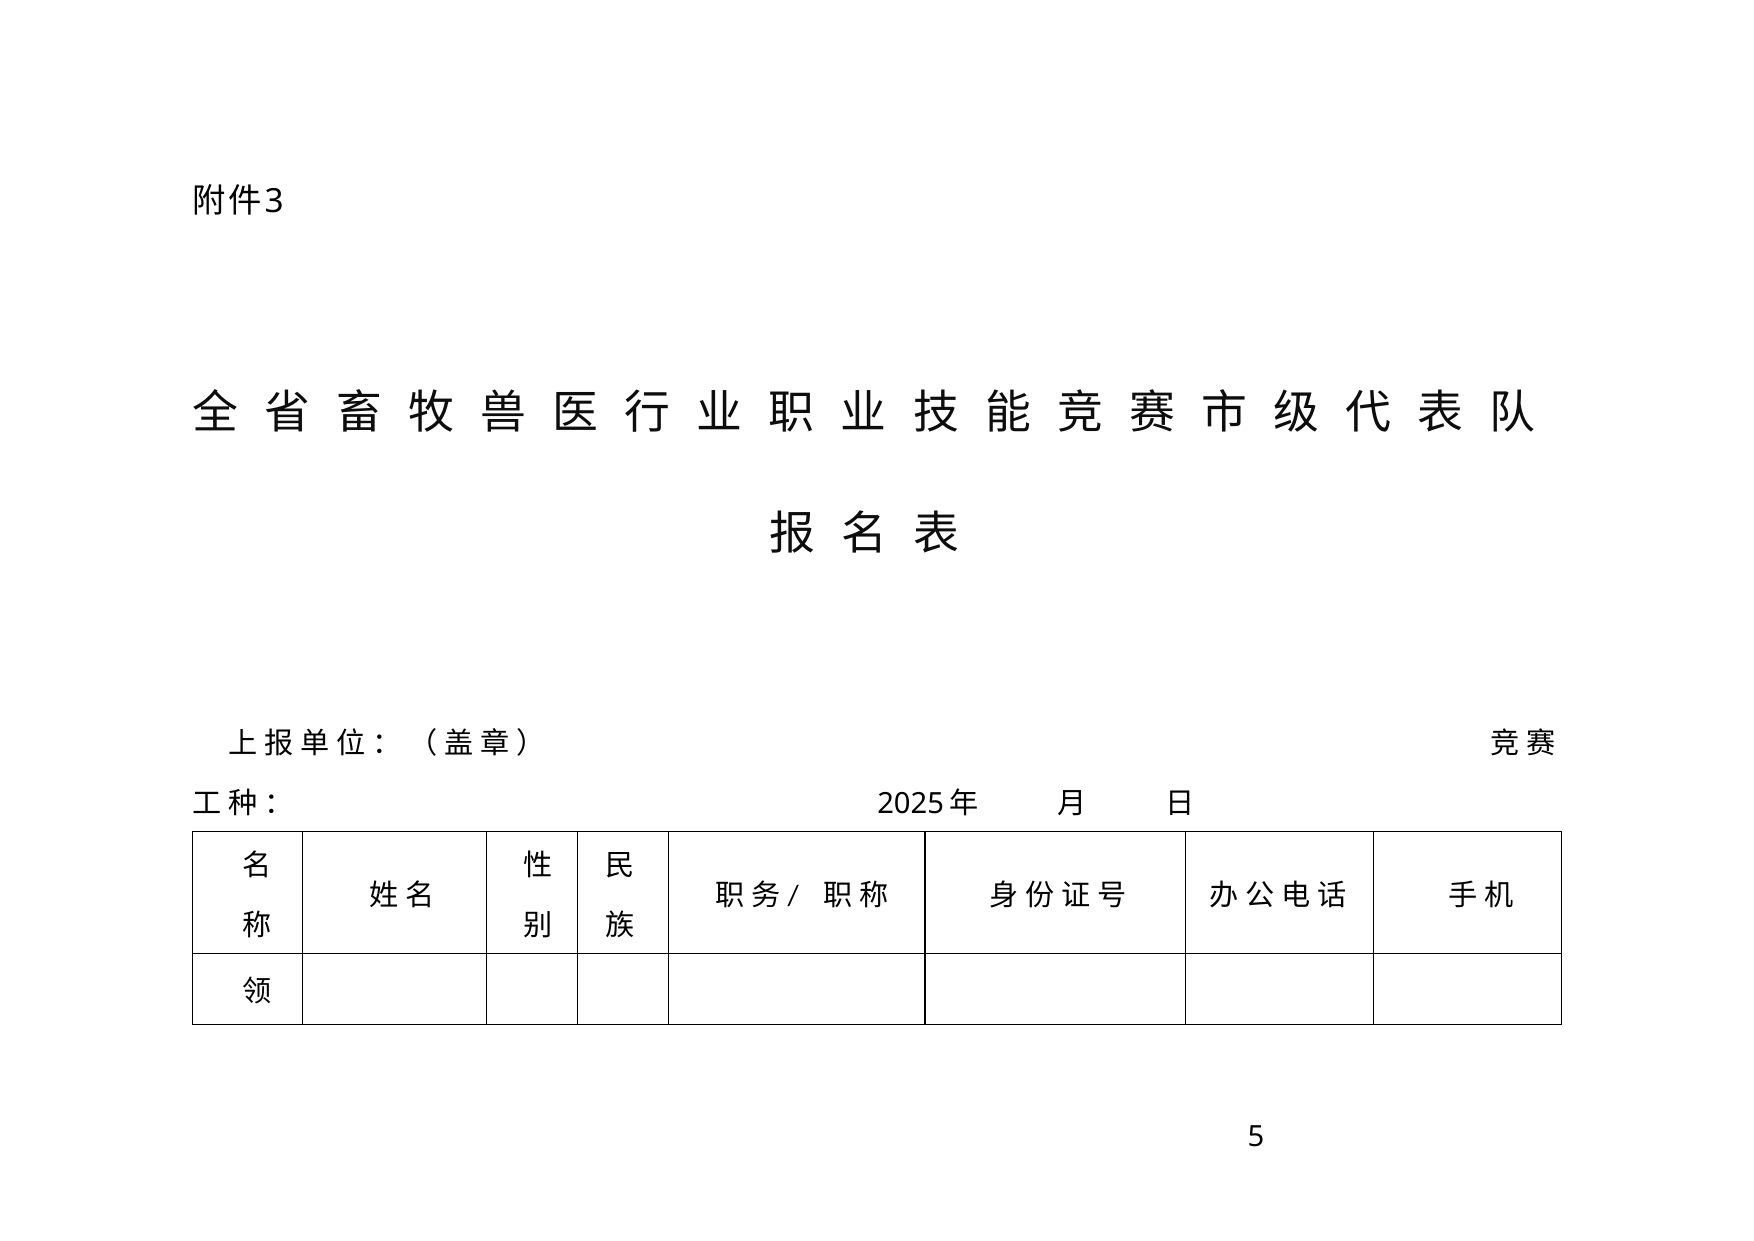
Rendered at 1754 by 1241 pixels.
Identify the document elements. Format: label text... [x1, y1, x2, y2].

table_header 姓名 [303, 832, 486, 953]
table_cell [926, 954, 1185, 1024]
table_cell [578, 954, 668, 1024]
table_header 手机 [1374, 832, 1561, 953]
table_header 性别 [487, 832, 577, 953]
table_header 职务/职称 [669, 832, 924, 953]
text 上报单位：（盖章） 竞赛工种： 2025年 月 日 [192, 711, 1562, 831]
table_cell [1374, 954, 1561, 1024]
text 附件3 [192, 168, 1562, 228]
text 全省畜牧兽医行业职业技能竞赛市级代表队报名表 [192, 349, 1562, 590]
table_header 民族 [578, 832, 668, 953]
table_header 身份证号 [926, 832, 1185, 953]
table_cell [487, 954, 577, 1024]
table_cell 领队 [193, 954, 302, 1024]
table_header 名称 [193, 832, 302, 953]
table_cell [303, 954, 486, 1024]
table_cell [669, 954, 924, 1024]
table_cell [1186, 954, 1373, 1024]
table_header 办公电话 [1186, 832, 1373, 953]
